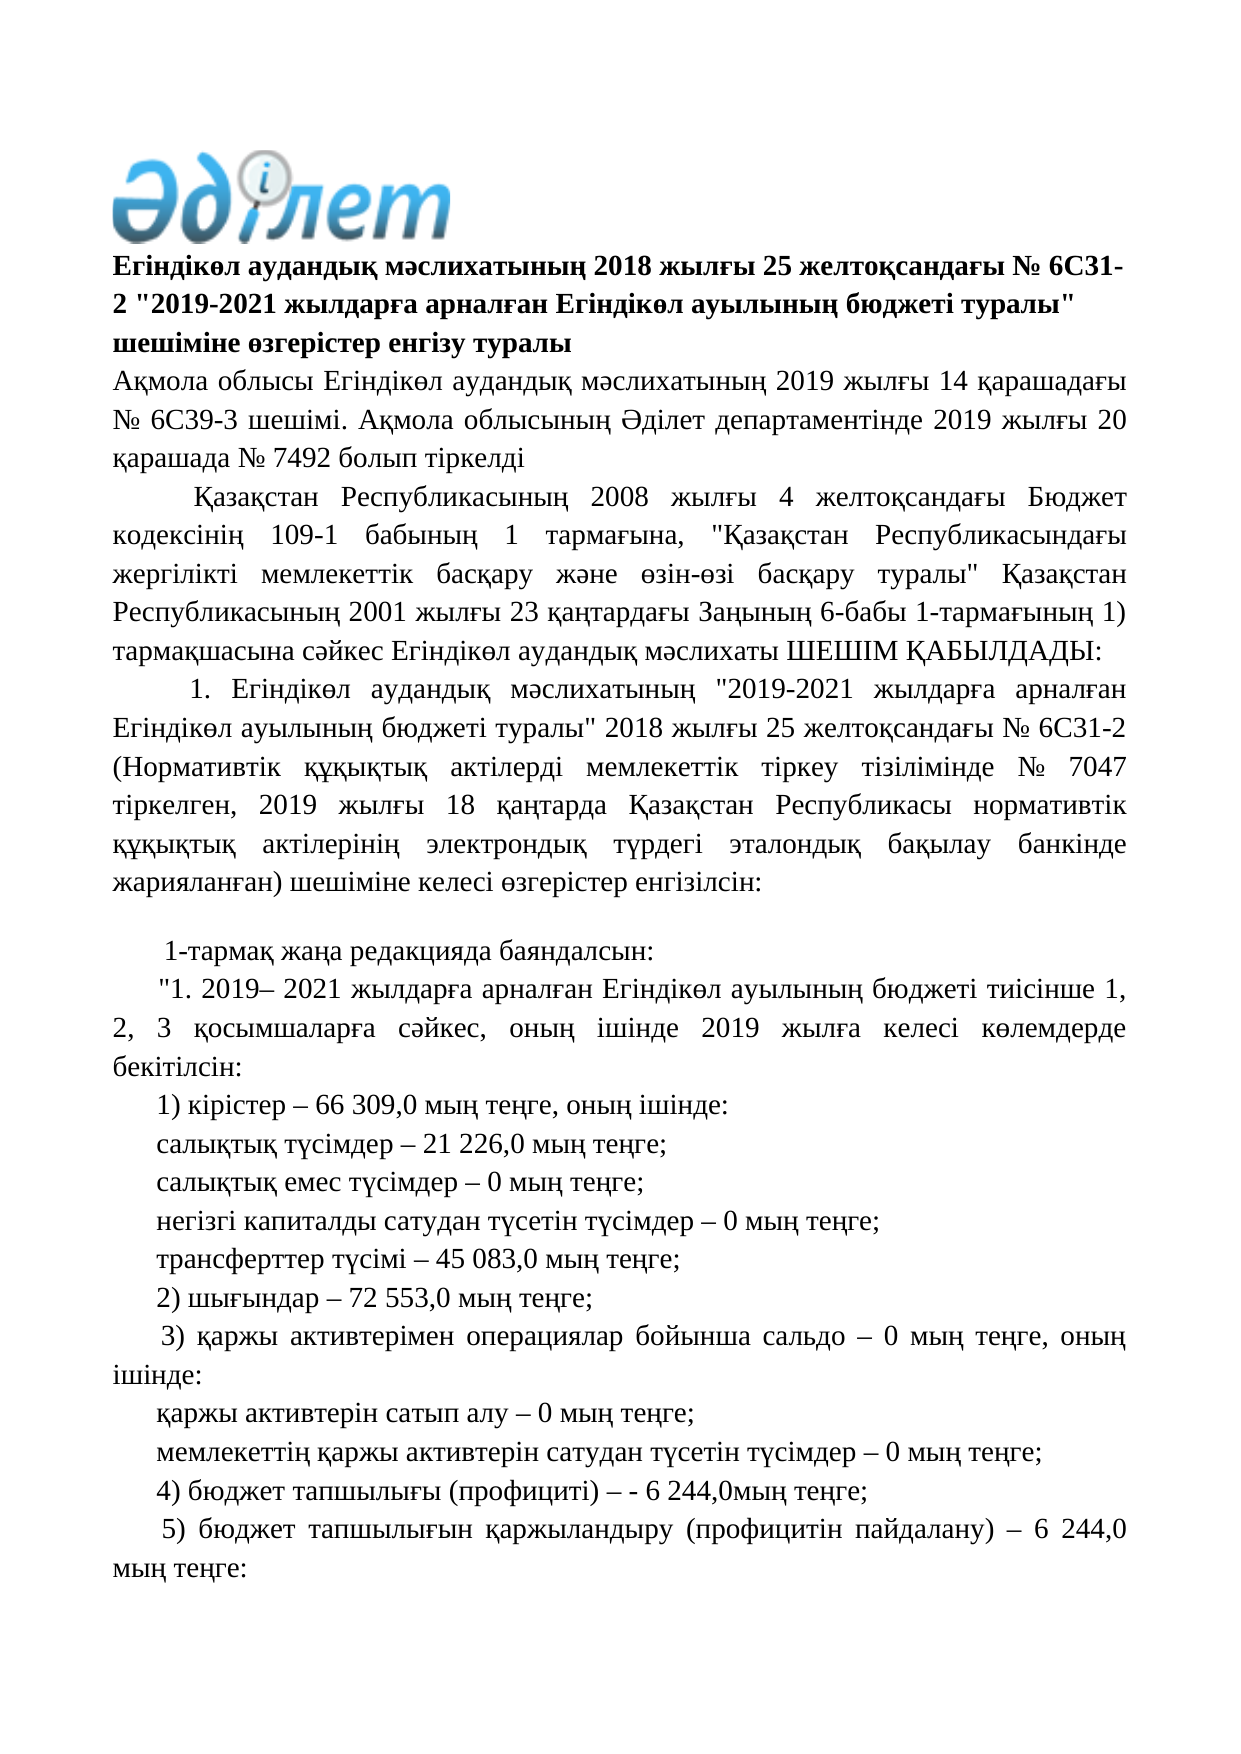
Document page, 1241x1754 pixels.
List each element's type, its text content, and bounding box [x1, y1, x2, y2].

text 3) қаржы активтерімен операциялар бойынша сальдо – 0 мың теңге, оның ішінде: [112, 1318, 1128, 1391]
text 1-тармақ жаңа редакцияда баяндалсын: [112, 933, 1128, 967]
text "1. 2019– 2021 жылдарға арналған Егіндікөл ауылының бюджеті тиісінше 1, 2, 3 қосымшаларға сәйкес, оның ішінде 2019 жылға келесі көлемдерде бекітілсін: [112, 972, 1128, 1082]
text салықтық түсімдер – 21 226,0 мың теңге; [112, 1126, 1128, 1159]
text Егіндікөл аудандық мәслихатының 2018 жылғы 25 желтоқсандағы № 6С31-2 "2019-2021 жылдарға арналған Егіндікөл ауылының бюджеті туралы" шешіміне өзгерістер енгізу туралы [112, 248, 1128, 358]
text трансферттер түсімі – 45 083,0 мың теңге; [112, 1241, 1128, 1275]
text 2) шығындар – 72 553,0 мың теңге; [112, 1280, 1128, 1313]
text қаржы активтерін сатып алу – 0 мың теңге; [112, 1396, 1128, 1429]
text 5) бюджет тапшылығын қаржыландыру (профицитін пайдалану) – 6 244,0 мың теңге: [112, 1511, 1128, 1583]
text 4) бюджет тапшылығы (профициті) – - 6 244,0мың теңге; [112, 1473, 1128, 1506]
text Қазақстан Республикасының 2008 жылғы 4 желтоқсандағы Бюджет кодексінің 109-1 бабының 1 тармағына, "Қазақстан Республикасындағы жергілікті мемлекеттік басқару және өзін-өзі басқару туралы" Қазақстан Республикасының 2001 жылғы 23 қаңтардағы Заңының 6-бабы 1-тармағының 1) тармақшасына сәйкес Егіндікөл аудандық мәслихаты ШЕШІМ ҚАБЫЛДАДЫ: [112, 479, 1128, 667]
text 1. Егіндікөл аудандық мәслихатының "2019-2021 жылдарға арналған Егіндікөл ауылының бюджеті туралы" 2018 жылғы 25 желтоқсандағы № 6С31-2 (Нормативтік құқықтық актілерді мемлекеттік тіркеу тізілімінде № 7047 тіркелген, 2019 жылғы 18 қаңтарда Қазақстан Республикасы нормативтiк құқықтық актiлерiнiң электрондық түрдегі эталондық бақылау банкiнде жарияланған) шешіміне келесі өзгерістер енгізілсін: [112, 672, 1128, 898]
picture [112, 150, 451, 244]
text негізгі капиталды сатудан түсетін түсімдер – 0 мың теңге; [112, 1203, 1128, 1236]
text 1) кірістер – 66 309,0 мың теңге, оның ішінде: [112, 1087, 1128, 1121]
text салықтық емес түсімдер – 0 мың теңге; [112, 1164, 1128, 1198]
text Ақмола облысы Егіндікөл аудандық мәслихатының 2019 жылғы 14 қарашадағы № 6С39-3 шешімі. Ақмола облысының Әділет департаментінде 2019 жылғы 20 қарашада № 7492 болып тіркелді [112, 363, 1128, 474]
text мемлекеттің қаржы активтерін сатудан түсетін түсімдер – 0 мың теңге; [112, 1434, 1128, 1468]
